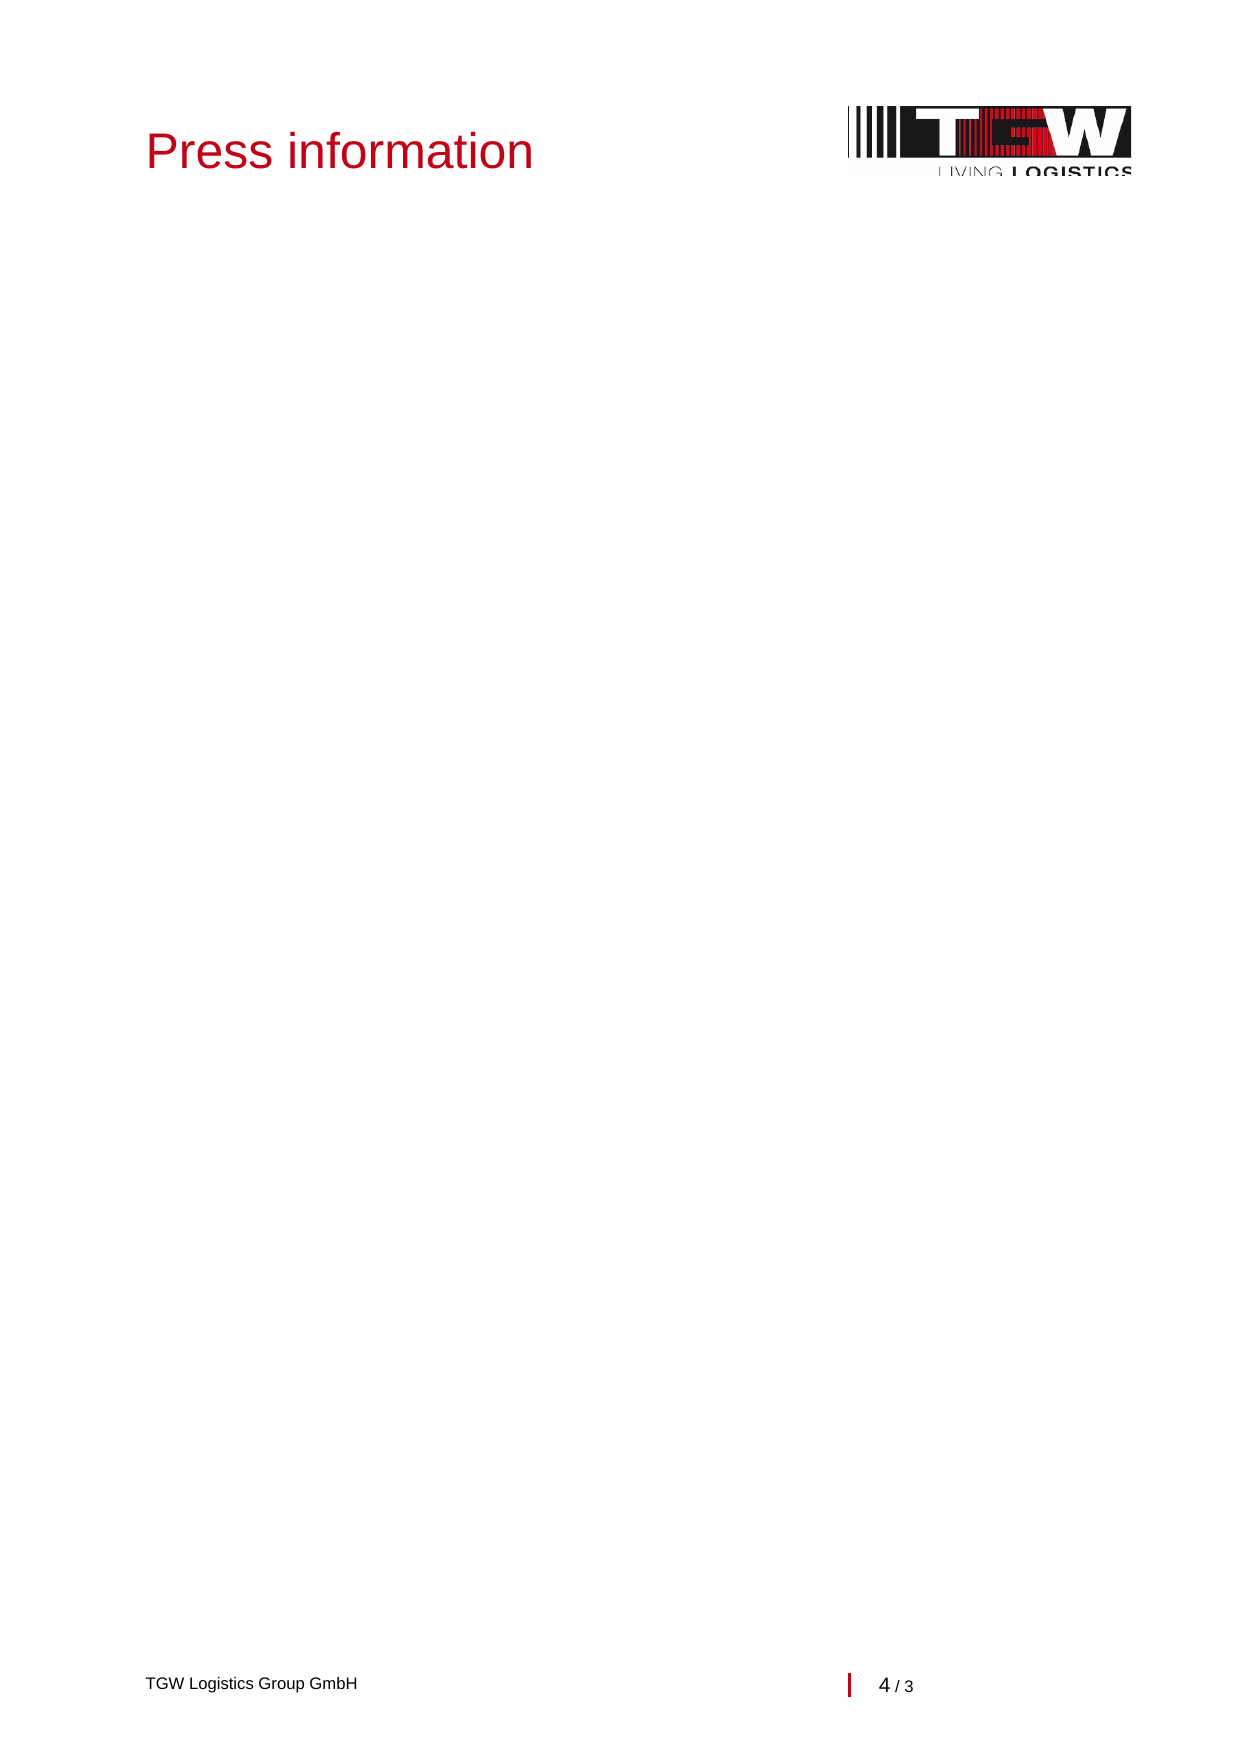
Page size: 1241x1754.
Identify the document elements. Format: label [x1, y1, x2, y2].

picture [846, 106, 1132, 176]
